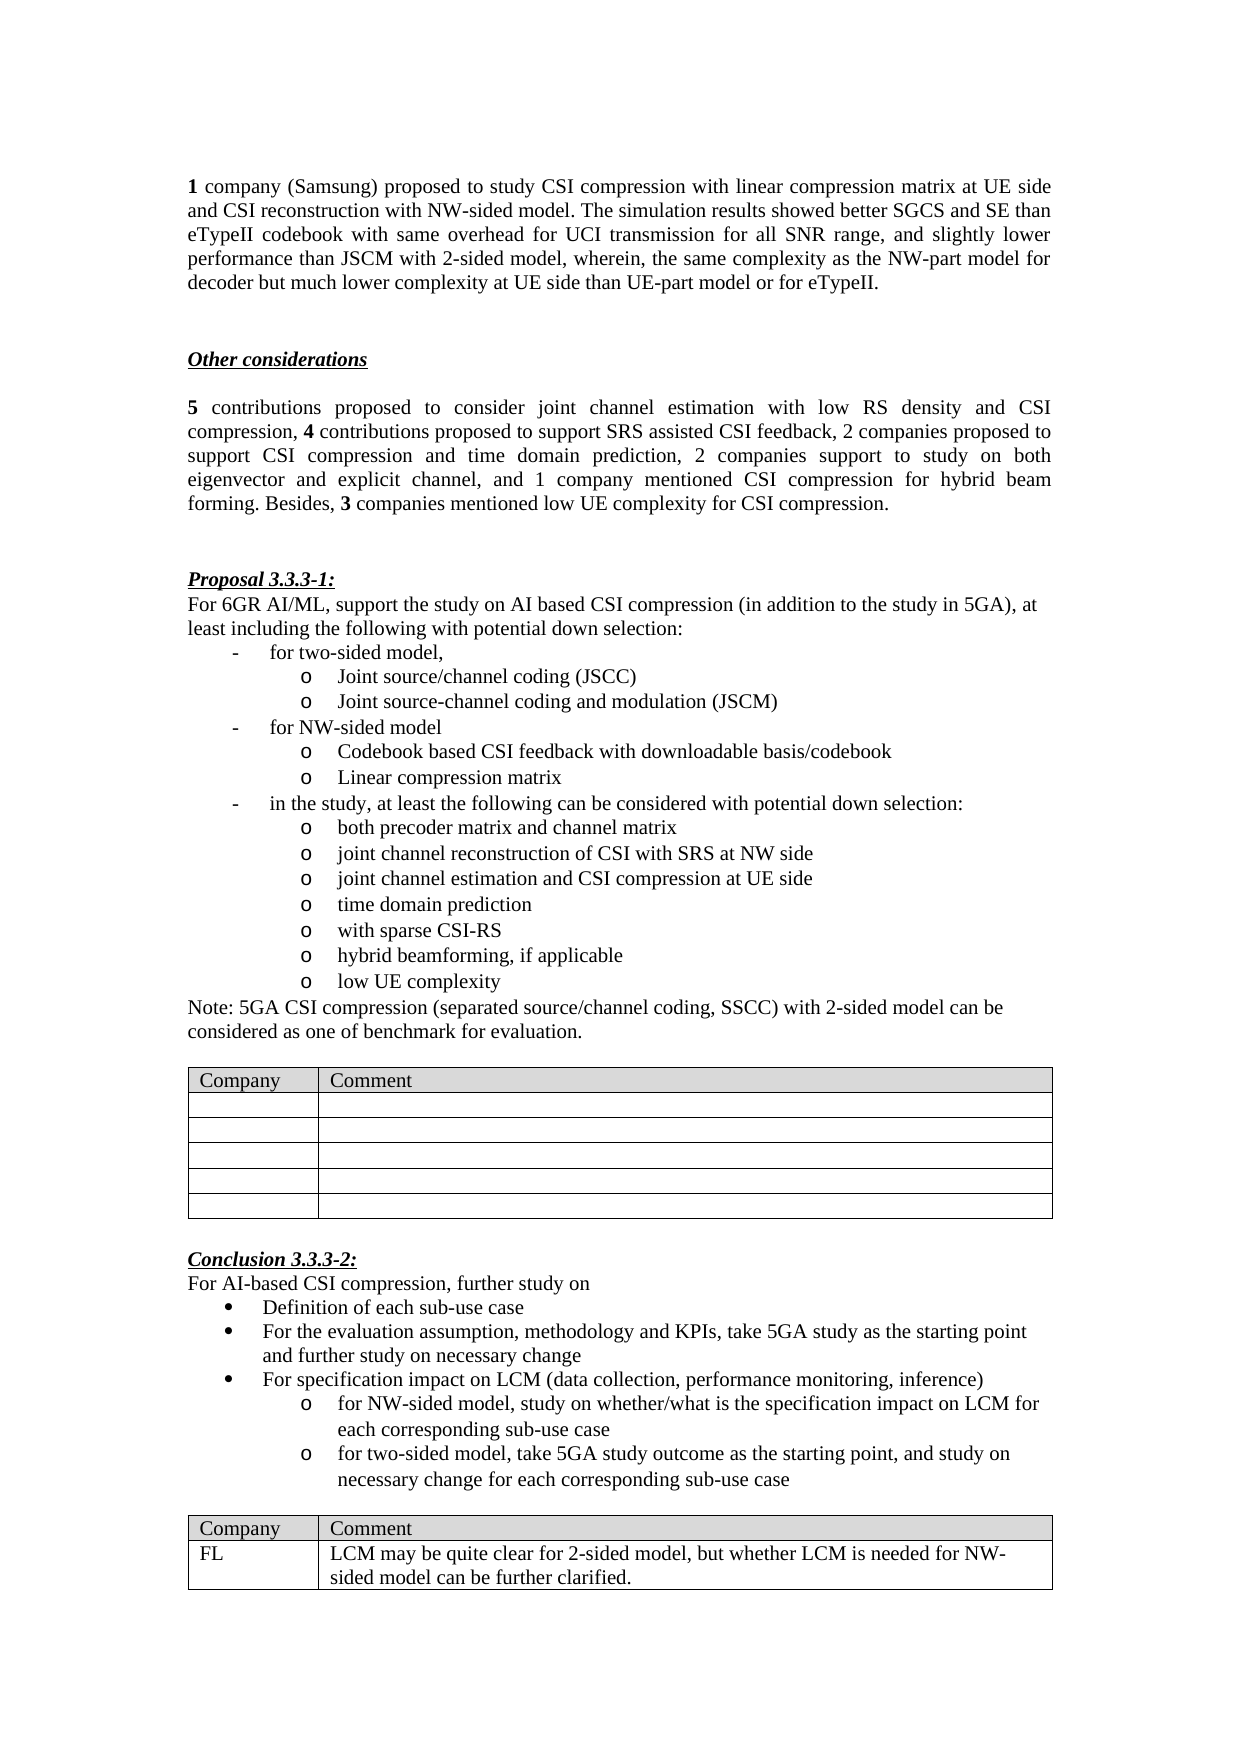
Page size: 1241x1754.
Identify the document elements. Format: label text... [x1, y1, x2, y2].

table_cell [319, 1093, 1052, 1117]
table_header Comment [319, 1516, 1052, 1540]
table_header Company [189, 1068, 318, 1092]
subtitle Proposal 3.3.3-1: [187, 567, 1053, 591]
list For the evaluation assumption, methodology and KPIs, take 5GA study as the starting point and further study on necessary change [225, 1319, 1053, 1367]
subtitle Other considerations [187, 347, 1053, 371]
list with sparse CSI-RS [300, 918, 1053, 943]
list Linear compression matrix [300, 765, 1053, 791]
list joint channel estimation and CSI compression at UE side [300, 866, 1053, 892]
list hybrid beamforming, if applicable [300, 943, 1053, 969]
table_cell [319, 1169, 1052, 1192]
table_cell [319, 1143, 1052, 1167]
list for NW-sided model, study on whether/what is the specification impact on LCM for each corresponding sub-use case [300, 1391, 1053, 1441]
table_cell [189, 1118, 318, 1142]
table_cell [189, 1169, 318, 1192]
list low UE complexity [300, 969, 1053, 995]
text 1 company (Samsung) proposed to study CSI compression with linear compression matrix at UE side and CSI reconstruction with NW-sided model. The simulation results showed better SGCS and SE than eTypeII codebook with same overhead for UCI transmission for all SNR range, and slightly lower performance than JSCM with 2-sided model, wherein, the same complexity as the NW-part model for decoder but much lower complexity at UE side than UE-part model or for eTypeII. [187, 174, 1053, 294]
table_cell FL [189, 1541, 318, 1589]
subtitle Conclusion 3.3.3-2: [187, 1247, 1053, 1271]
list joint channel reconstruction of CSI with SRS at NW side [300, 840, 1053, 866]
table_cell [189, 1143, 318, 1167]
table_header Company [189, 1516, 318, 1540]
list for two-sided model, take 5GA study outcome as the starting point, and study on necessary change for each corresponding sub-use case [300, 1441, 1053, 1491]
list for two-sided model, [232, 639, 1053, 664]
table_cell [189, 1194, 318, 1218]
text Note: 5GA CSI compression (separated source/channel coding, SSCC) with 2-sided model can be considered as one of benchmark for evaluation. [187, 995, 1053, 1043]
list Joint source/channel coding (JSCC) [300, 664, 1053, 689]
table_cell [319, 1118, 1052, 1142]
table_cell [189, 1093, 318, 1117]
list Codebook based CSI feedback with downloadable basis/codebook [300, 739, 1053, 765]
list Joint source-channel coding and modulation (JSCM) [300, 689, 1053, 715]
table_header Comment [319, 1068, 1052, 1092]
table_cell [319, 1194, 1052, 1218]
list Definition of each sub-use case [225, 1295, 1053, 1319]
table_cell LCM may be quite clear for 2-sided model, but whether LCM is needed for NW-sided model can be further clarified. [319, 1541, 1052, 1589]
text 5 contributions proposed to consider joint channel estimation with low RS density and CSI compression, 4 contributions proposed to support SRS assisted CSI feedback, 2 companies proposed to support CSI compression and time domain prediction, 2 companies support to study on both eigenvector and explicit channel, and 1 company mentioned CSI compression for hybrid beam forming. Besides, 3 companies mentioned low UE complexity for CSI compression. [187, 395, 1053, 515]
text For 6GR AI/ML, support the study on AI based CSI compression (in addition to the study in 5GA), at least including the following with potential down selection: [187, 591, 1053, 639]
text For AI-based CSI compression, further study on [187, 1271, 1053, 1295]
list in the study, at least the following can be considered with potential down selection: [232, 791, 1053, 815]
list both precoder matrix and channel matrix [300, 815, 1053, 840]
list For specification impact on LCM (data collection, performance monitoring, inference) [225, 1367, 1053, 1391]
list for NW-sided model [232, 715, 1053, 739]
list time domain prediction [300, 892, 1053, 918]
